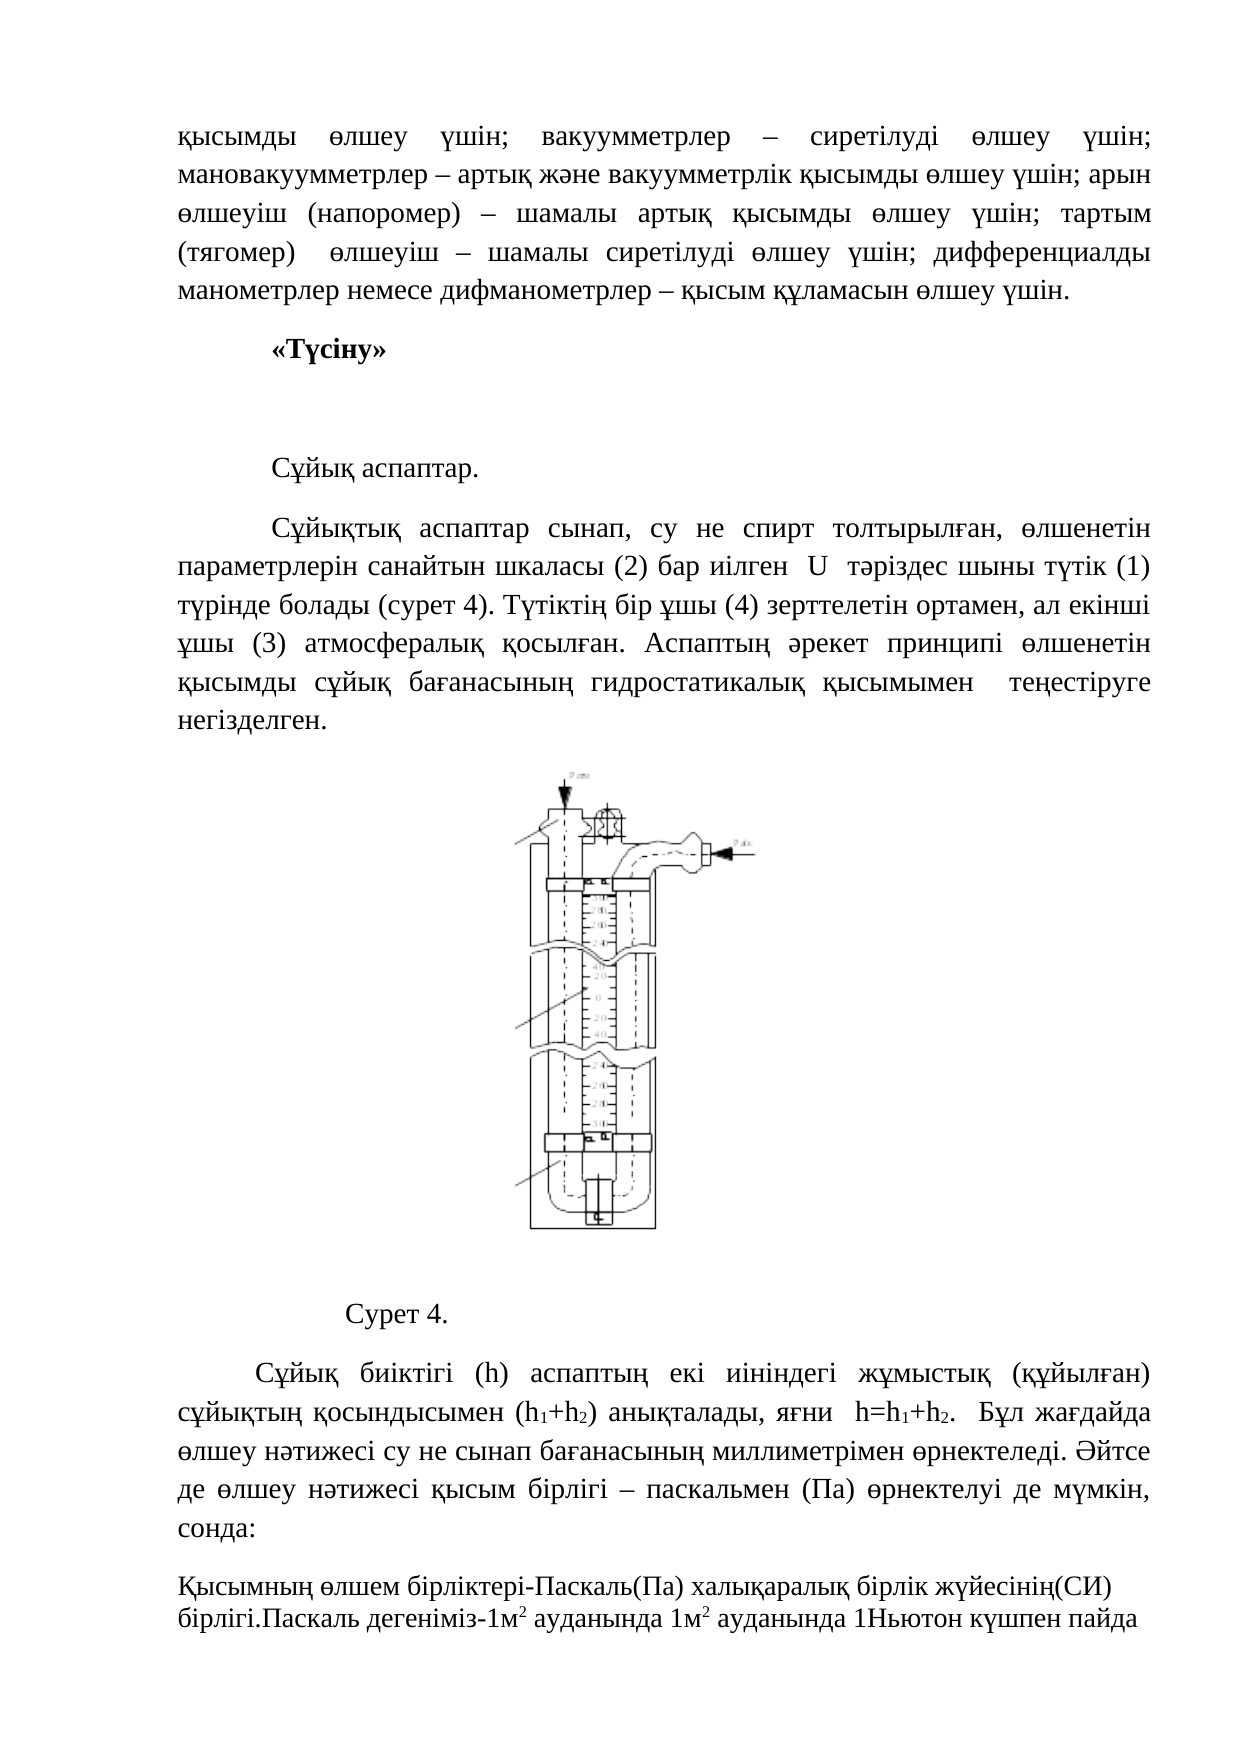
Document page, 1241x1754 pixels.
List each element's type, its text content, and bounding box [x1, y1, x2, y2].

text Сұйықтық аспаптар сынап, су не спирт толтырылған, өлшенетін параметрлерін санайтын шкаласы (2) бар иілген U тәріздес шыны түтік (1) түрінде болады (сурет 4). Түтіктің бір ұшы (4) зерттелетін ортамен, ал екінші ұшы (3) атмосфералық қосылған. Аспаптың әрекет принципі өлшенетін қысымды сұйық бағанасының гидростатикалық қысымымен теңестіруге негізделген. [177, 510, 1152, 736]
text «Түсіну» [177, 332, 1152, 365]
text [177, 1569, 1152, 1634]
text Сұйық аспаптар. [177, 450, 1152, 484]
text Сұйық биіктігі (h) аспаптың екі иініндегі жұмыстық (құйылған) сұйықтың қосындысымен (h1+h2) анықталады, яғни h=h1+h2. Бұл жағдайда өлшеу нәтижесі су не сынап бағанасының миллиметрімен өрнектеледі. Әйтсе де өлшеу нәтижесі қысым бірлігі – паскальмен (Па) өрнектелуі де мүмкін, сонда: [177, 1356, 1152, 1543]
text Сурет 4. [177, 1296, 1152, 1330]
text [177, 118, 1152, 306]
